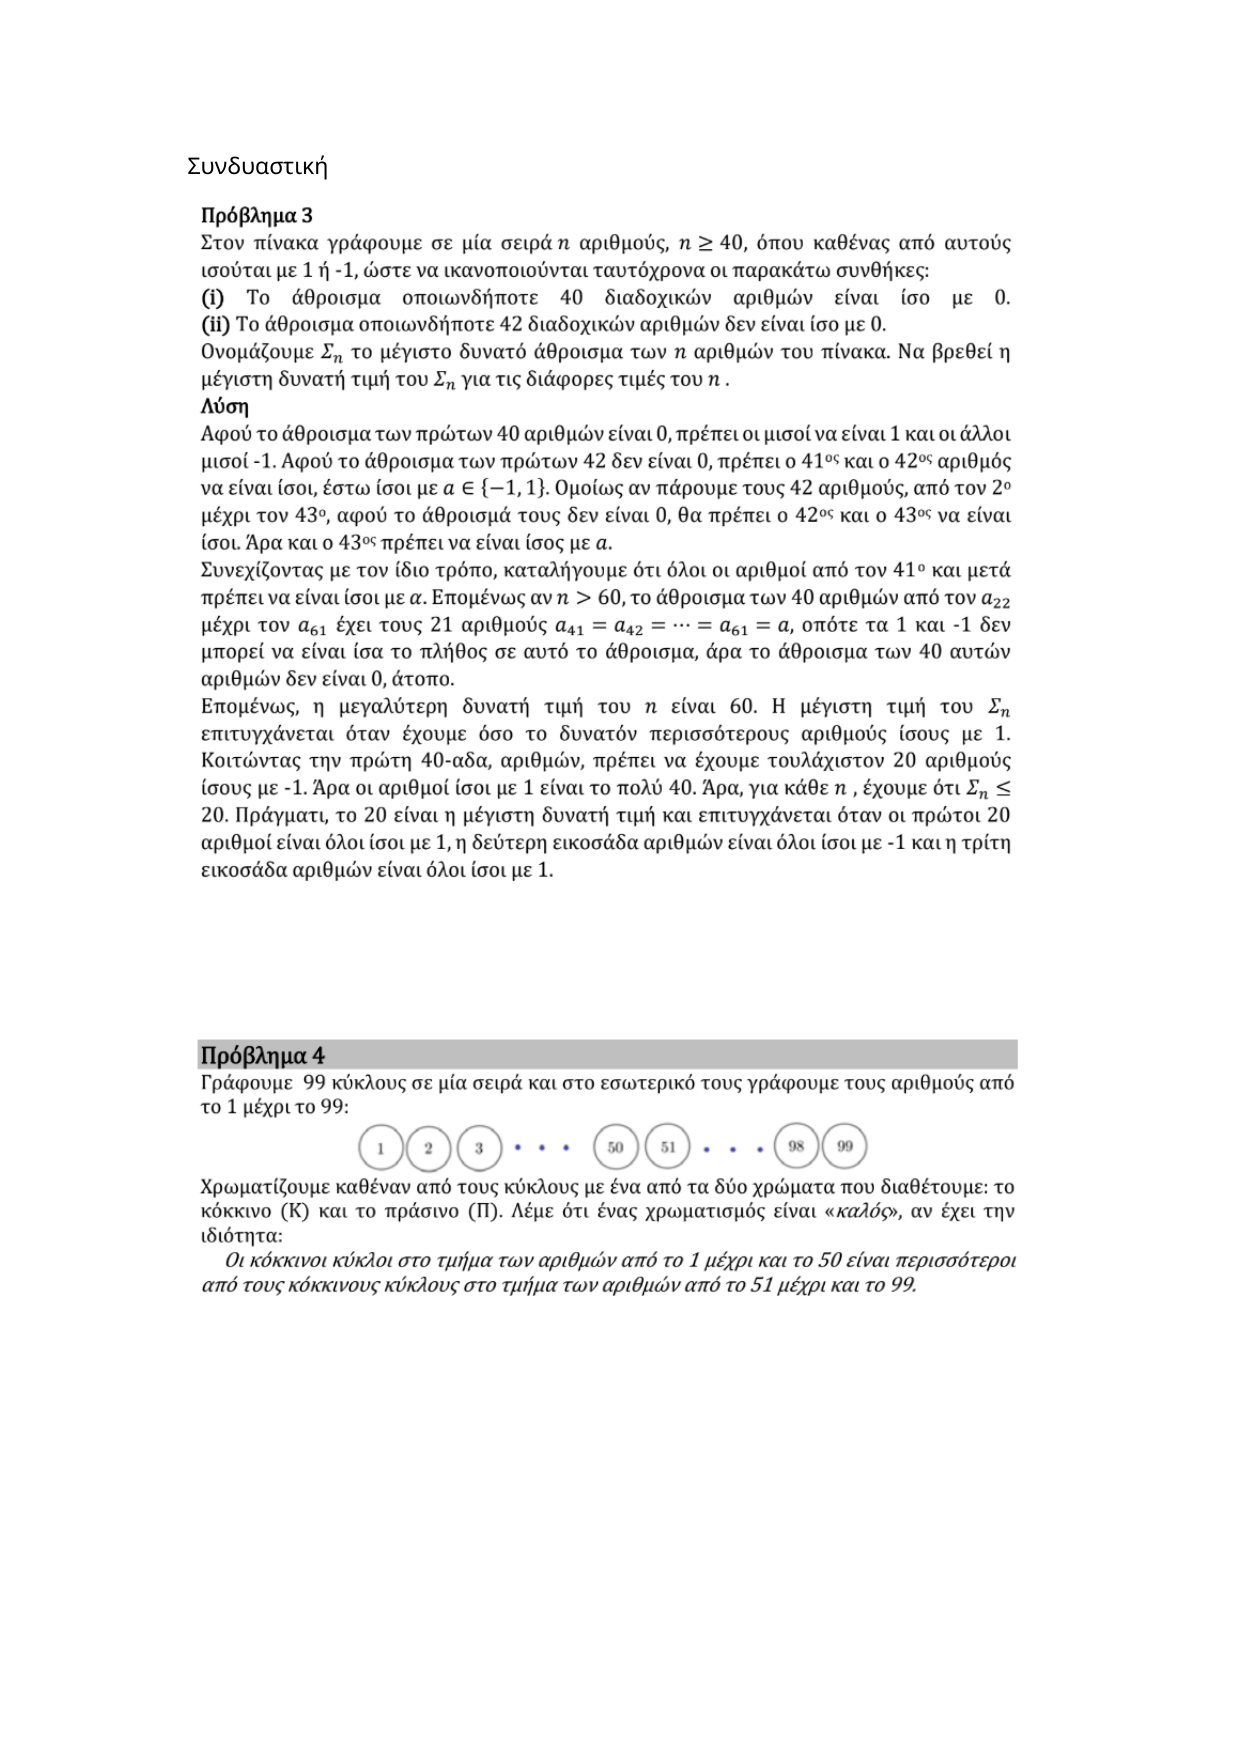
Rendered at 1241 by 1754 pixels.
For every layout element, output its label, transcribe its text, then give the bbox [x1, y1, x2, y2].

picture [187, 200, 1053, 911]
picture [187, 1030, 1053, 1312]
text Συνδυαστική [187, 150, 1053, 181]
